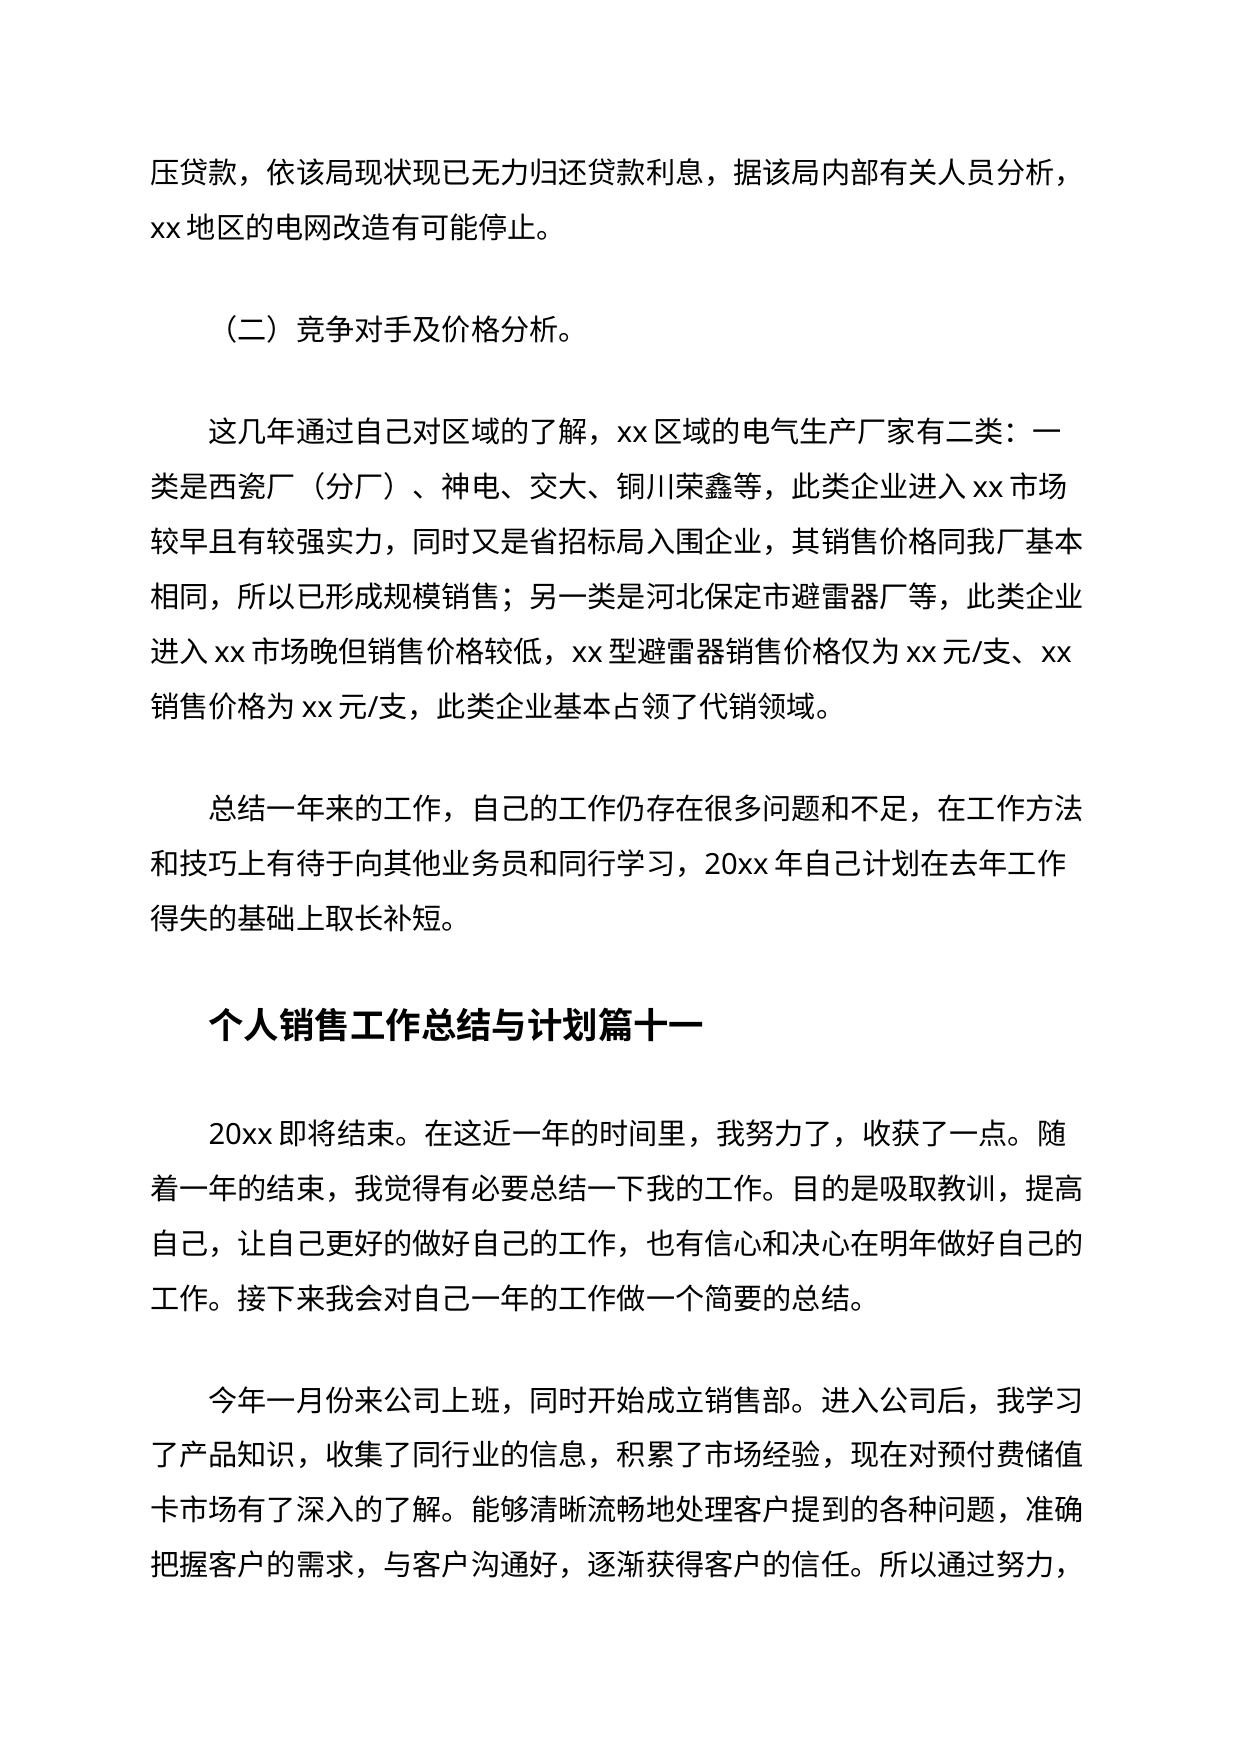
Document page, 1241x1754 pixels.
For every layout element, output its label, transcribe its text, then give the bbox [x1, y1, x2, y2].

text 20xx即将结束。在这近一年的时间里，我努力了，收获了一点。随着一年的结束，我觉得有必要总结一下我的工作。目的是吸取教训，提高自己，让自己更好的做好自己的工作，也有信心和决心在明年做好自己的工作。接下来我会对自己一年的工作做一个简要的总结。 [150, 1111, 1090, 1318]
text 这几年通过自己对区域的了解，xx区域的电气生产厂家有二类：一类是西瓷厂（分厂）、神电、交大、铜川荣鑫等，此类企业进入xx市场较早且有较强实力，同时又是省招标局入围企业，其销售价格同我厂基本相同，所以已形成规模销售；另一类是河北保定市避雷器厂等，此类企业进入xx市场晚但销售价格较低，xx型避雷器销售价格仅为xx元/支、xx销售价格为xx元/支，此类企业基本占领了代销领域。 [150, 409, 1090, 726]
text 总结一年来的工作，自己的工作仍存在很多问题和不足，在工作方法和技巧上有待于向其他业务员和同行学习，20xx年自己计划在去年工作得失的基础上取长补短。 [150, 785, 1090, 938]
text 个人销售工作总结与计划篇十一 [150, 997, 1090, 1048]
text （二）竞争对手及价格分析。 [150, 307, 1090, 349]
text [150, 150, 1090, 247]
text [150, 1377, 1090, 1584]
